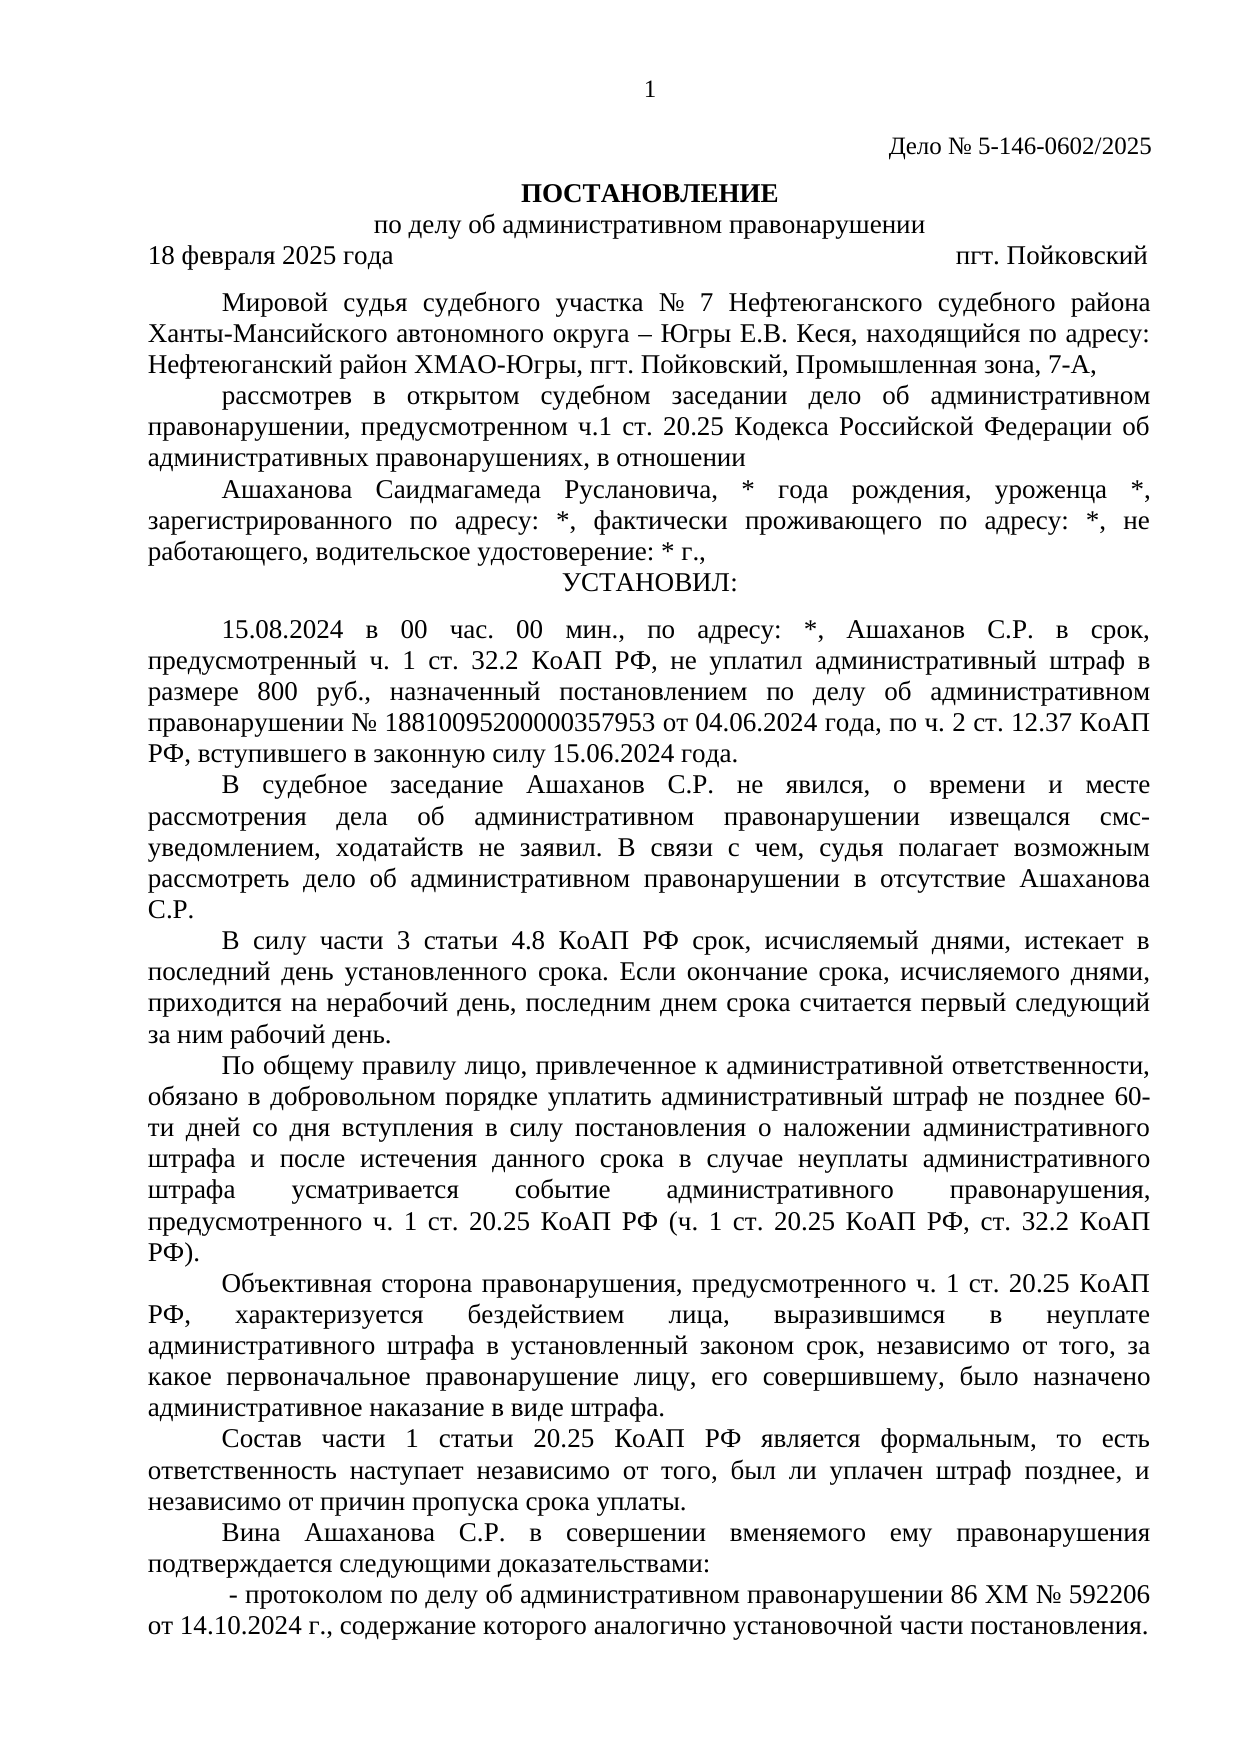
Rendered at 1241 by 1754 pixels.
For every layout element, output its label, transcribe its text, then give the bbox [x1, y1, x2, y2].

text Состав части 1 статьи 20.25 КоАП РФ является формальным, то есть ответственность наступает независимо от того, был ли уплачен штраф позднее, и независимо от причин пропуска срока уплаты. [148, 1423, 1152, 1516]
title ПОСТАНОВЛЕНИЕ [148, 177, 1152, 208]
title по делу об административном правонарушении [148, 208, 1152, 239]
text В судебное заседание Ашаханов С.Р. не явился, о времени и месте рассмотрения дела об административном правонарушении извещался смс-уведомлением, ходатайств не заявил. В связи с чем, судья полагает возможным рассмотреть дело об административном правонарушении в отсутствие Ашаханова С.Р. [148, 768, 1152, 924]
text УСТАНОВИЛ: [148, 566, 1152, 597]
text В силу части 3 статьи 4.8 КоАП РФ срок, исчисляемый днями, истекает в последний день установленного срока. Если окончание срока, исчисляемого днями, приходится на нерабочий день, последним днем срока считается первый следующий за ним рабочий день. [148, 924, 1152, 1049]
text По общему правилу лицо, привлеченное к административной ответственности, обязано в добровольном порядке уплатить административный штраф не позднее 60-ти дней со дня вступления в силу постановления о наложении административного штрафа и после истечения данного срока в случае неуплаты административного штрафа усматривается событие административного правонарушения, предусмотренного ч. 1 ст. 20.25 КоАП РФ (ч. 1 ст. 20.25 КоАП РФ, ст. 32.2 КоАП РФ). [148, 1049, 1152, 1267]
title Дело № 5-146-0602/2025 [148, 131, 1152, 160]
text Ашаханова Саидмагамеда Руслановича, * года рождения, уроженца *, зарегистрированного по адресу: *, фактически проживающего по адресу: *, не работающего, водительское удостоверение: * г., [148, 473, 1152, 566]
text 18 февраля 2025 года пгт. Пойковский [148, 239, 1152, 270]
text - протоколом по делу об административном правонарушении 86 ХМ № 592206 от 14.10.2024 г., содержание которого аналогично установочной части постановления. [148, 1578, 1152, 1641]
text Мировой судья судебного участка № 7 Нефтеюганского судебного района Ханты-Мансийского автономного округа – Югры Е.В. Кеся, находящийся по адресу: Нефтеюганский район ХМАО-Югры, пгт. Пойковский, Промышленная зона, 7-А, [148, 286, 1152, 379]
text 15.08.2024 в 00 час. 00 мин., по адресу: *, Ашаханов С.Р. в срок, предусмотренный ч. 1 ст. 32.2 КоАП РФ, не уплатил административный штраф в размере 800 руб., назначенный постановлением по делу об административном правонарушении № 18810095200000357953 от 04.06.2024 года, по ч. 2 ст. 12.37 КоАП РФ, вступившего в законную силу 15.06.2024 года. [148, 613, 1152, 768]
text Объективная сторона правонарушения, предусмотренного ч. 1 ст. 20.25 КоАП РФ, характеризуется бездействием лица, выразившимся в неуплате административного штрафа в установленный законом срок, независимо от того, за какое первоначальное правонарушение лицу, его совершившему, было назначено административное наказание в виде штрафа. [148, 1267, 1152, 1423]
text Вина Ашаханова С.Р. в совершении вменяемого ему правонарушения подтверждается следующими доказательствами: [148, 1516, 1152, 1578]
text рассмотрев в открытом судебном заседании дело об административном правонарушении, предусмотренном ч.1 ст. 20.25 Кодекса Российской Федерации об административных правонарушениях, в отношении [148, 379, 1152, 473]
